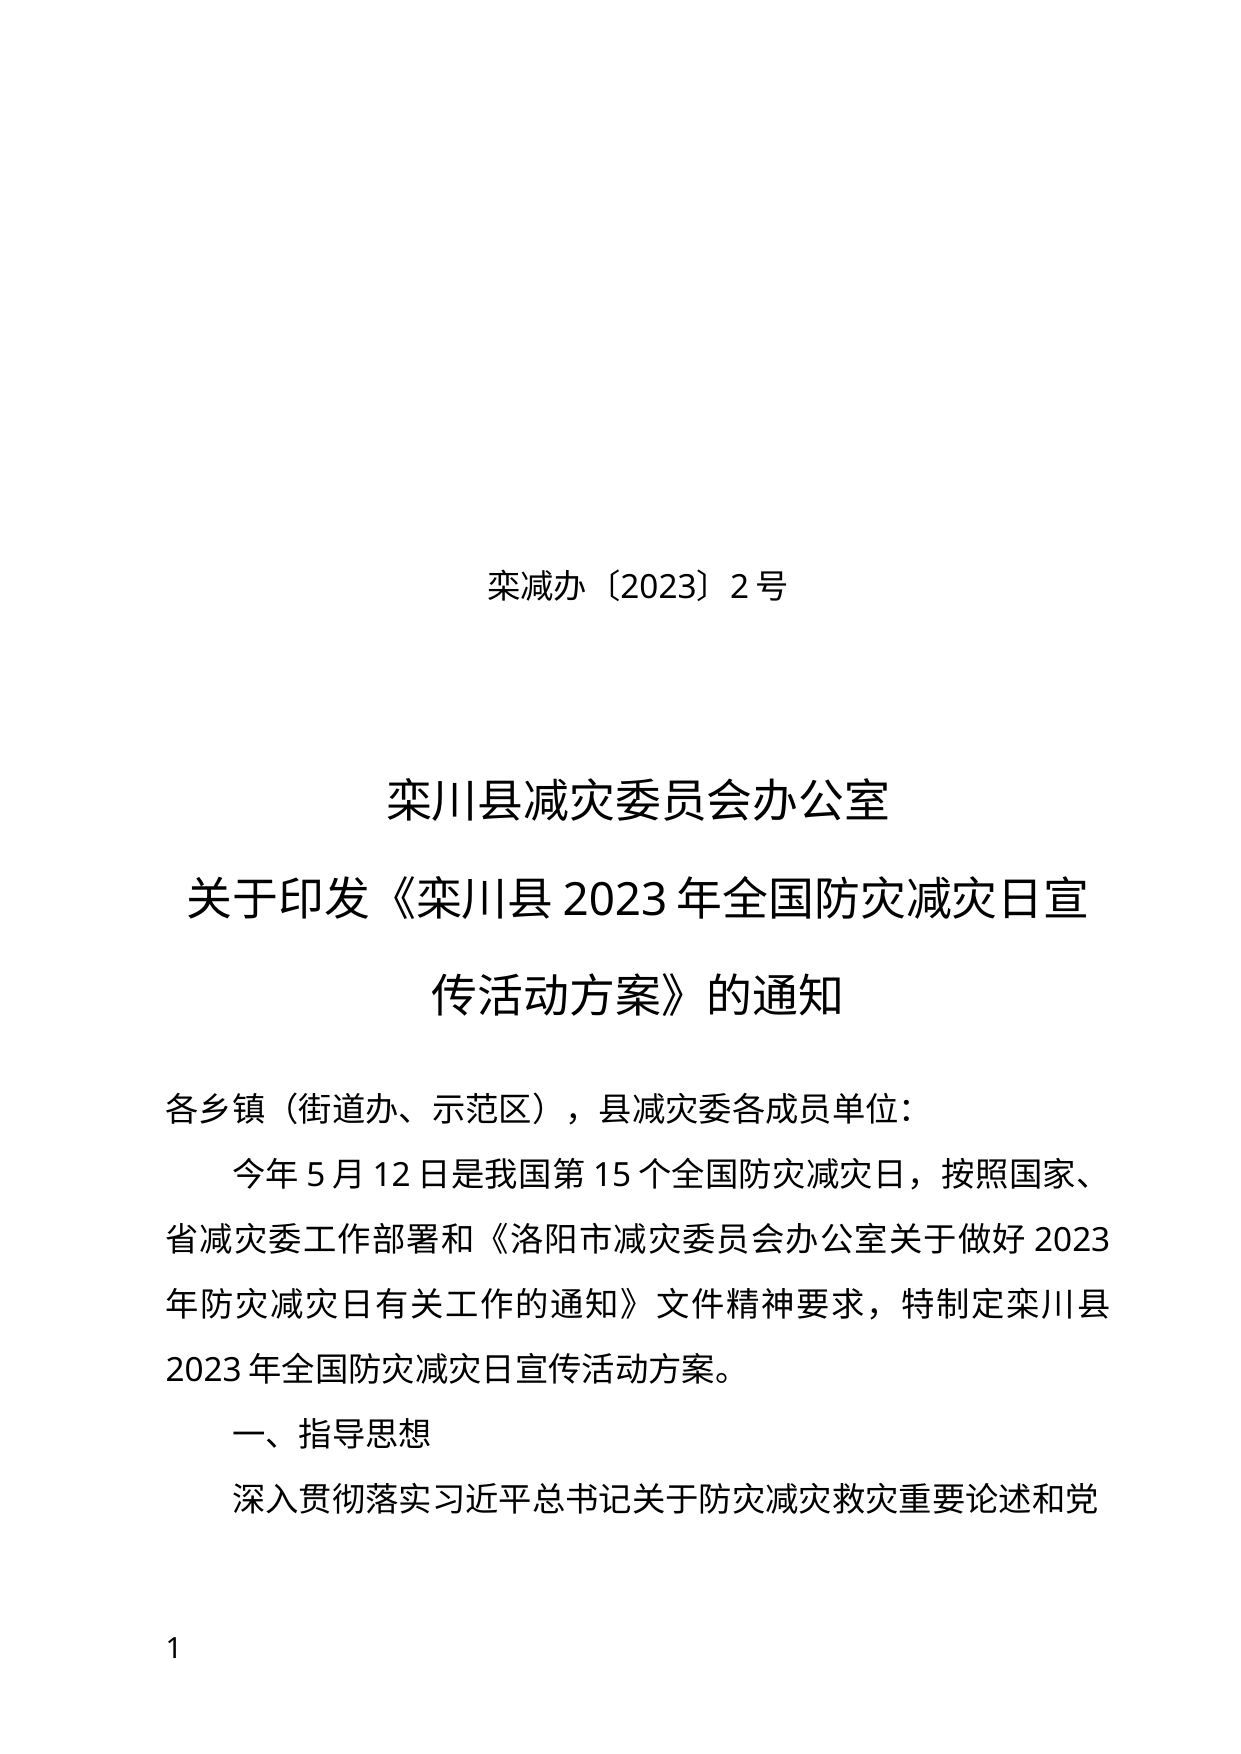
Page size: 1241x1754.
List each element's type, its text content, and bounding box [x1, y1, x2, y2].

text 深入贯彻落实习近平总书记关于防灾减灾救灾重要论述和党 [165, 1464, 1110, 1529]
text 今年5月12日是我国第15个全国防灾减灾日，按照国家、省减灾委工作部署和《洛阳市减灾委员会办公室关于做好2023年防灾减灾日有关工作的通知》文件精神要求，特制定栾川县2023年全国防灾减灾日宣传活动方案。 [165, 1139, 1110, 1399]
text 栾川县减灾委员会办公室 [165, 749, 1110, 847]
text 关于印发《栾川县2023年全国防灾减灾日宣传活动方案》的通知 [165, 847, 1110, 1042]
text 栾减办〔2023〕2号 [165, 540, 1110, 613]
list 一、指导思想 [165, 1399, 1110, 1464]
text 各乡镇（街道办、示范区），县减灾委各成员单位： [165, 1074, 1110, 1139]
